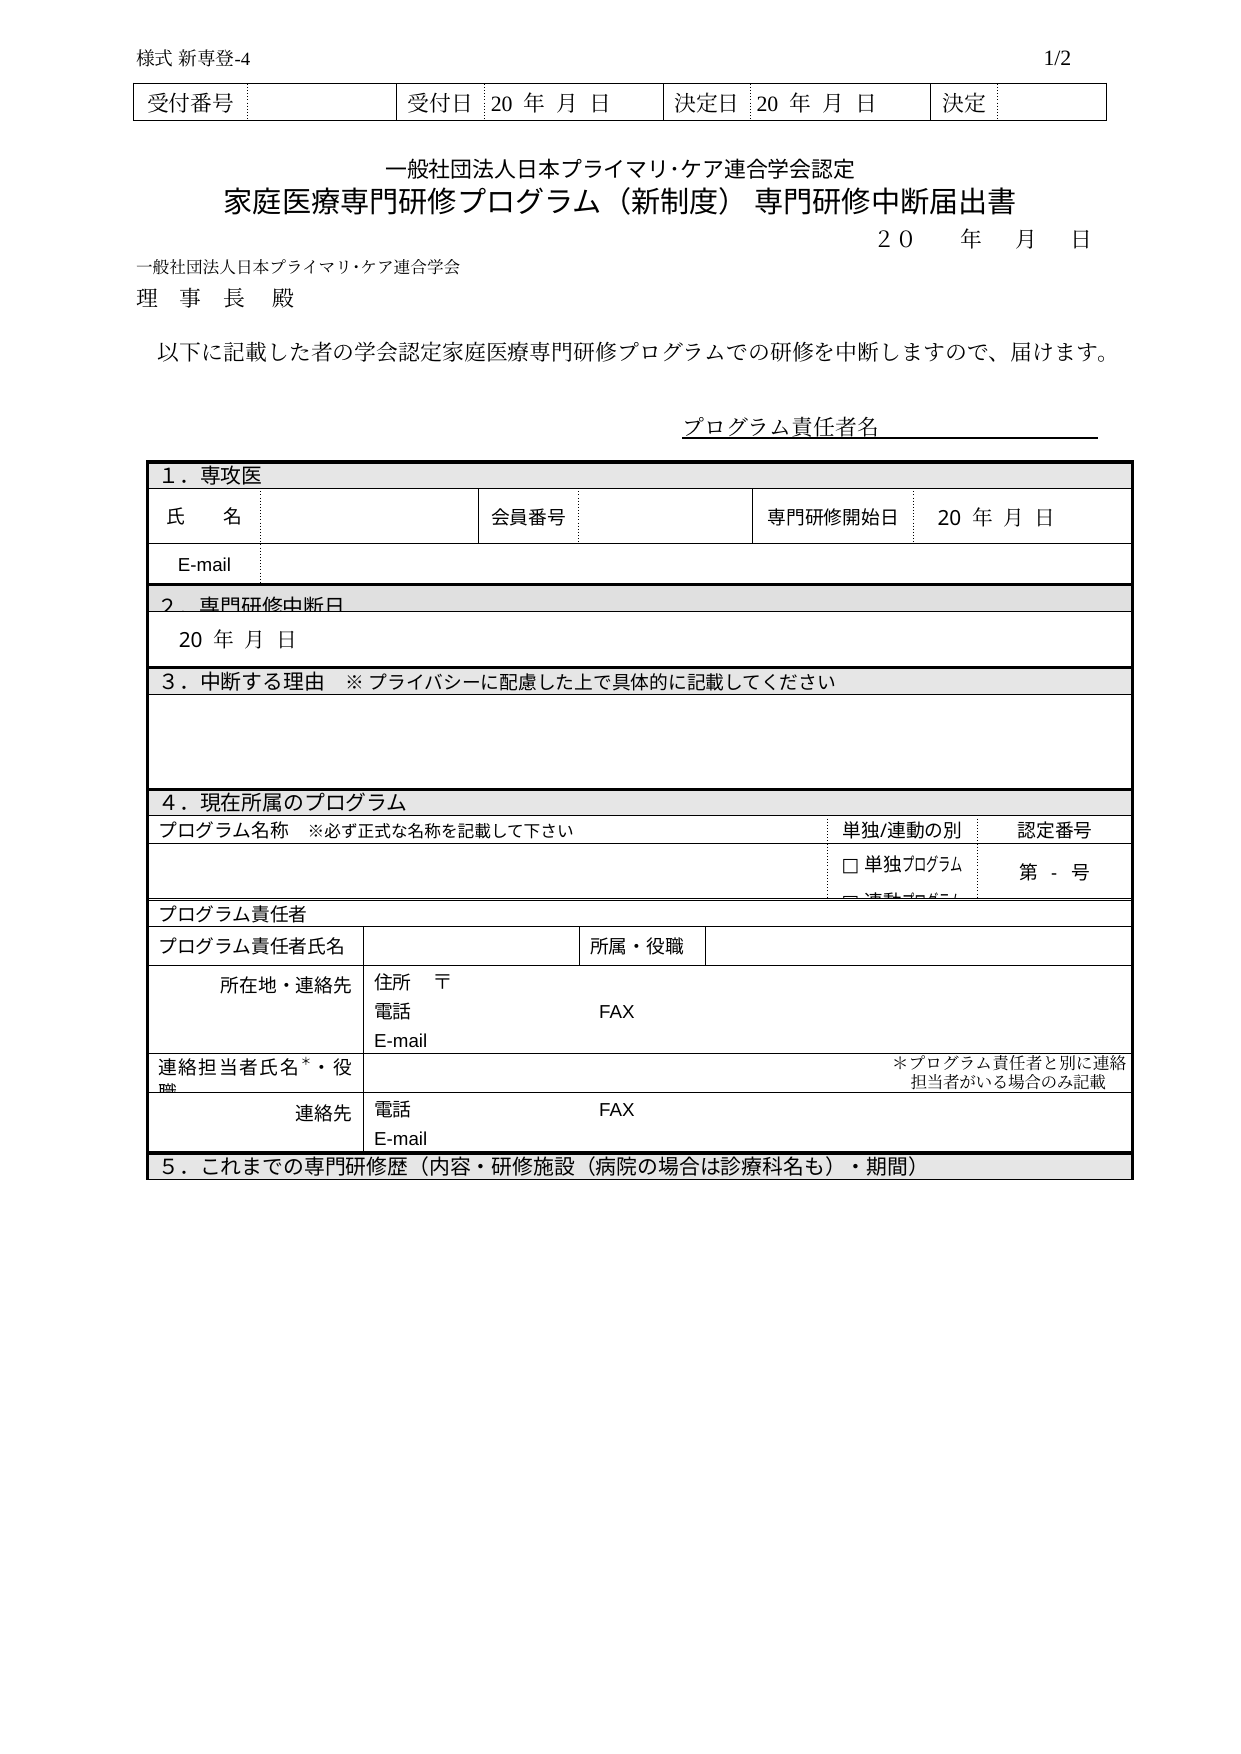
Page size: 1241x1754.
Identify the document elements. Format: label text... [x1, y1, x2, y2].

table_cell 単独/連動の別 [827, 816, 977, 843]
table_cell [261, 489, 478, 543]
table_header １．専攻医 [149, 464, 1131, 488]
text ２０ 年 月 日 [136, 219, 1092, 257]
text 以下に記載した者の学会認定家庭医療専門研修プログラムでの研修を中断しますので、届けます。 [136, 332, 1104, 369]
text プログラム責任者名 [136, 407, 1104, 444]
table_cell プログラム責任者氏名 [149, 927, 363, 965]
table_cell ３．中断する理由 ※ プライバシーに配慮した上で具体的に記載してください [149, 669, 1131, 694]
table_cell [261, 544, 1131, 583]
table_cell [364, 1054, 892, 1092]
table_cell [706, 927, 1131, 965]
table_cell 第 - 号 [978, 844, 1131, 898]
table_cell [579, 489, 752, 543]
table_cell □ 単独プログラム □ 連動プログラム [827, 844, 977, 898]
table_cell ４．現在所属のプログラム [149, 791, 1131, 815]
table_cell 連絡先 [149, 1093, 363, 1151]
table_cell 会員番号 [479, 489, 578, 543]
table_cell 連絡担当者氏名＊・役職 [149, 1054, 363, 1092]
table_cell 住所 〒 電話 FAX E-mail [364, 966, 1131, 1053]
table_cell 認定番号 [978, 816, 1131, 843]
table_cell [364, 927, 579, 965]
table_cell 電話 FAX E-mail [364, 1093, 1131, 1151]
table_cell [149, 695, 1131, 788]
table_cell 20 年 月 日 [914, 489, 1131, 543]
table_cell 20 年 月 日 [149, 612, 1131, 666]
text 一般社団法人日本プライマリ･ケア連合学会 [136, 257, 1004, 278]
table_cell ２．専門研修中断日 [149, 586, 1131, 611]
table_cell ５．これまでの専門研修歴（内容・研修施設（病院の場合は診療科名も）・期間） [149, 1155, 1131, 1179]
table_cell 氏 名 [149, 489, 261, 543]
table_cell ＊プログラム責任者と別に連絡担当者がいる場合のみ記載 [892, 1054, 1131, 1092]
table_cell [149, 844, 827, 898]
text 理 事 長 殿 [136, 278, 1004, 315]
table_cell E-mail [149, 544, 261, 583]
table_cell 専門研修開始日 [753, 489, 913, 543]
table_cell プログラム責任者 [149, 901, 1131, 926]
text 家庭医療専門研修プログラム（新制度） 専門研修中断届出書 [136, 182, 1104, 219]
table_cell 所属・役職 [580, 927, 705, 965]
table_cell プログラム名称 ※必ず正式な名称を記載して下さい [149, 816, 827, 843]
text 一般社団法人日本プライマリ･ケア連合学会認定 [136, 157, 1104, 182]
table_cell 所在地・連絡先 [149, 966, 363, 1053]
